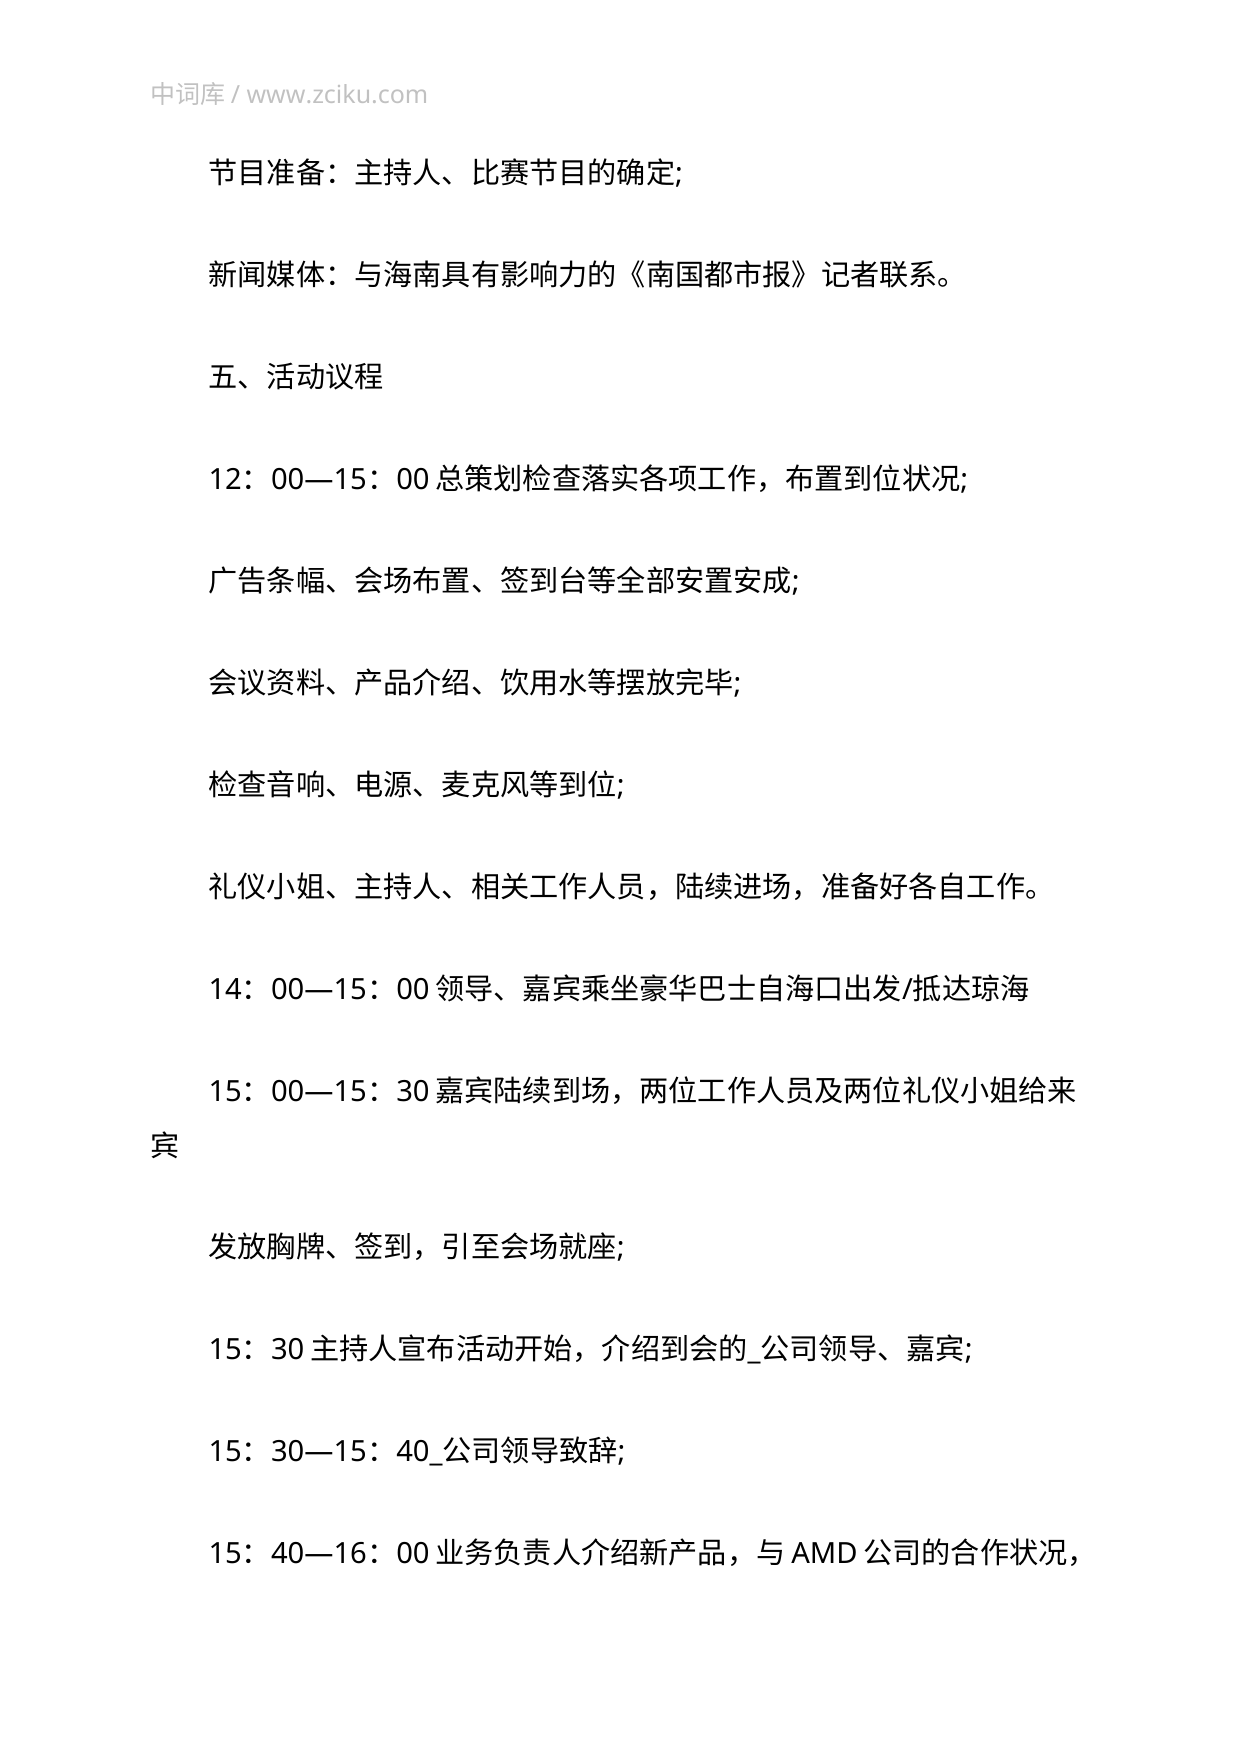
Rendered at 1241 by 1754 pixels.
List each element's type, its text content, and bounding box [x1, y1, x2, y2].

text 14：00—15：00领导、嘉宾乘坐豪华巴士自海口出发/抵达琼海 [150, 965, 1090, 1008]
text 发放胸牌、签到，引至会场就座; [150, 1224, 1090, 1266]
text 15：30—15：40_公司领导致辞; [150, 1428, 1090, 1470]
text 15：00—15：30嘉宾陆续到场，两位工作人员及两位礼仪小姐给来宾 [150, 1067, 1090, 1164]
text 新闻媒体：与海南具有影响力的《南国都市报》记者联系。 [150, 252, 1090, 294]
text 检查音响、电源、麦克风等到位; [150, 761, 1090, 804]
text 节目准备：主持人、比赛节目的确定; [150, 150, 1090, 192]
text 广告条幅、会场布置、签到台等全部安置安成; [150, 557, 1090, 600]
text 会议资料、产品介绍、饮用水等摆放完毕; [150, 659, 1090, 702]
text 12：00—15：00总策划检查落实各项工作，布置到位状况; [150, 456, 1090, 498]
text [150, 1530, 1090, 1572]
text 五、活动议程 [150, 354, 1090, 396]
text 15：30主持人宣布活动开始，介绍到会的_公司领导、嘉宾; [150, 1326, 1090, 1368]
text 礼仪小姐、主持人、相关工作人员，陆续进场，准备好各自工作。 [150, 863, 1090, 906]
